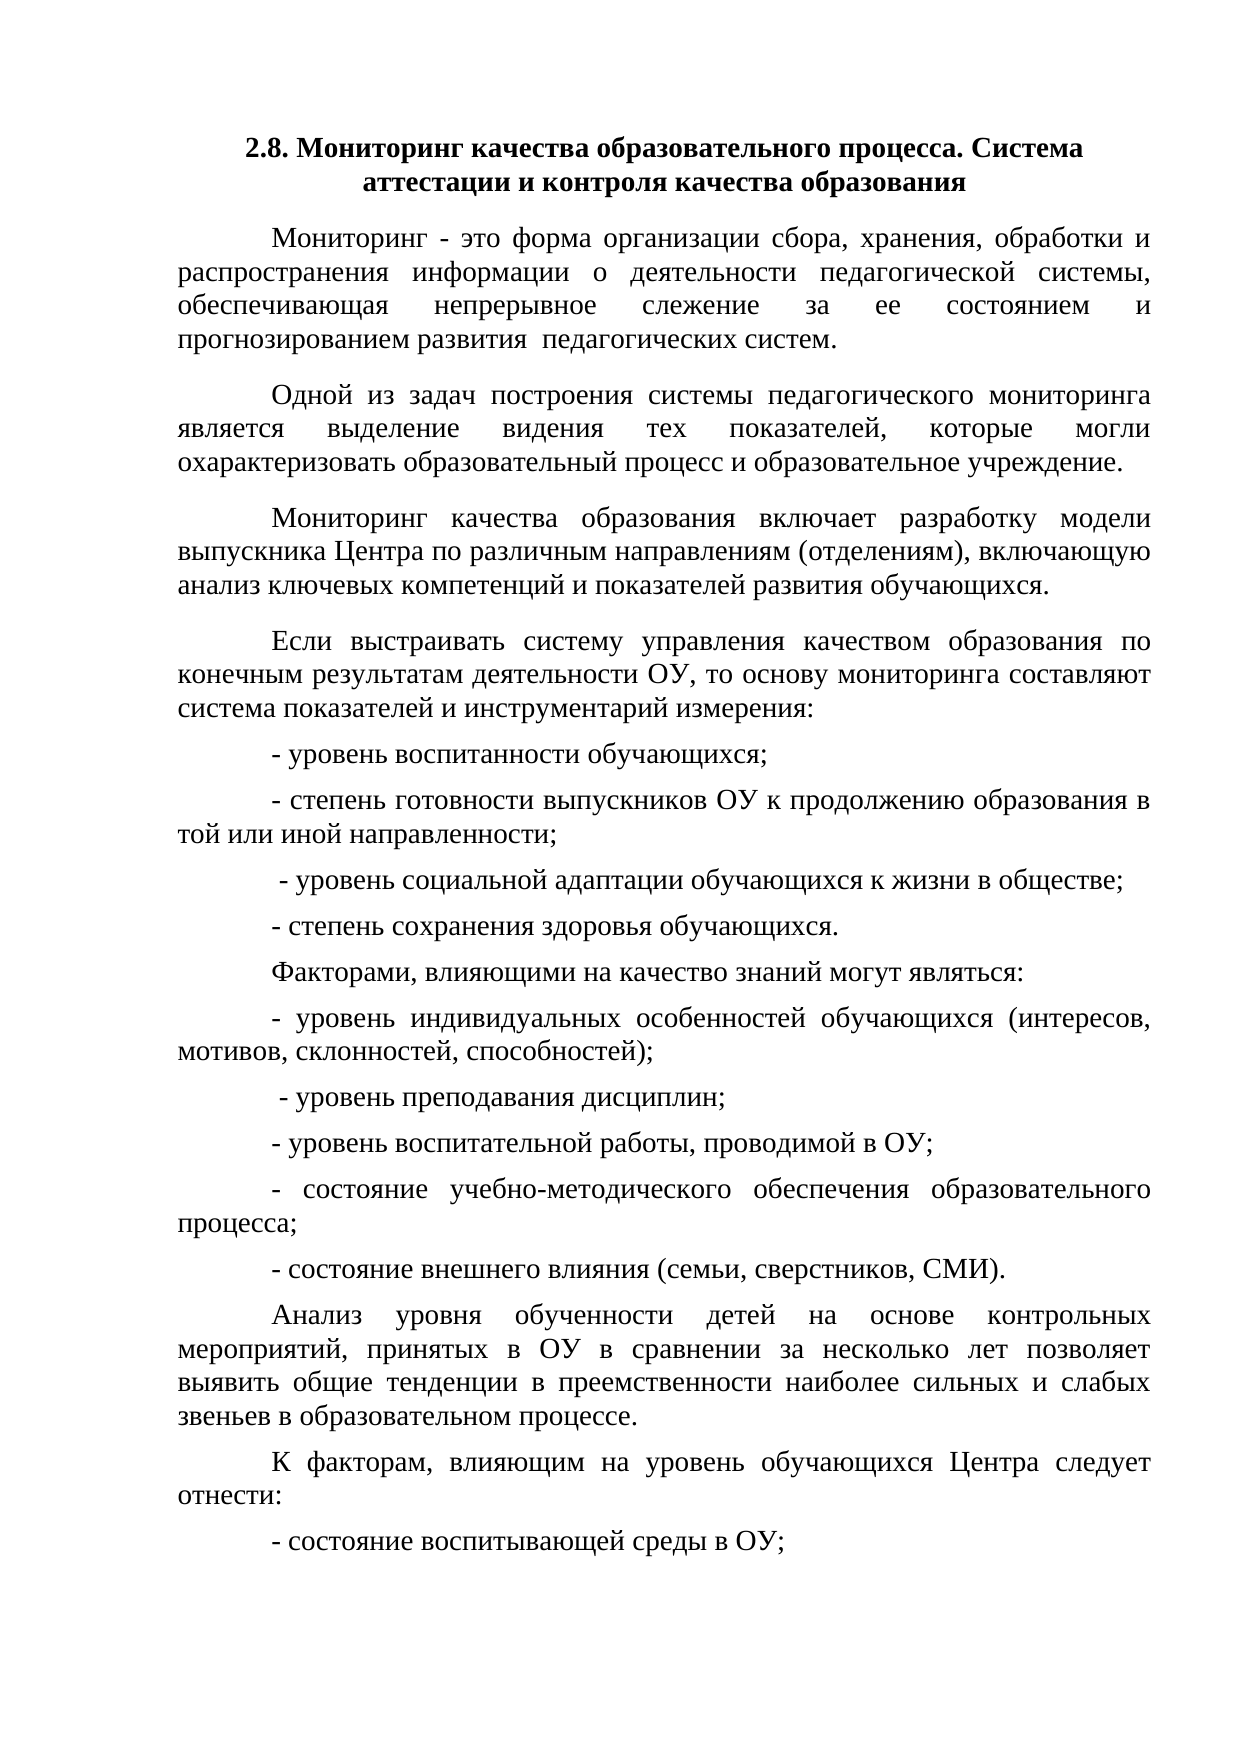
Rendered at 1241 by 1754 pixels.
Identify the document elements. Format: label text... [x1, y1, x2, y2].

text К факторам, влияющим на уровень обучающихся Центра следует отнести: [177, 1444, 1152, 1511]
text - состояние внешнего влияния (семьи, сверстников, СМИ). [177, 1251, 1152, 1285]
text - уровень индивидуальных особенностей обучающихся (интересов, мотивов, склонностей, способностей); [177, 1000, 1152, 1067]
text - уровень воспитанности обучающихся; [177, 736, 1152, 770]
text Мониторинг - это форма организации сбора, хранения, обработки и распространения информации о деятельности педагогической системы, обеспечивающая непрерывное слежение за ее состоянием и прогнозированием развития педагогических систем. [177, 220, 1152, 354]
text - уровень преподавания дисциплин; [177, 1079, 1152, 1113]
text - степень готовности выпускников ОУ к продолжению образования в той или иной направленности; [177, 782, 1152, 849]
text Одной из задач построения системы педагогического мониторинга является выделение видения тех показателей, которые могли охарактеризовать образовательный процесс и образовательное учреждение. [177, 377, 1152, 477]
text Мониторинг качества образования включает разработку модели выпускника Центра по различным направлениям (отделениям), включающую анализ ключевых компетенций и показателей развития обучающихся. [177, 500, 1152, 601]
text - уровень воспитательной работы, проводимой в ОУ; [177, 1126, 1152, 1159]
text - уровень социальной адаптации обучающихся к жизни в обществе; [177, 862, 1152, 895]
text Анализ уровня обученности детей на основе контрольных мероприятий, принятых в ОУ в сравнении за несколько лет позволяет выявить общие тенденции в преемственности наиболее сильных и слабых звеньев в образовательном процессе. [177, 1297, 1152, 1431]
text - состояние учебно-методического обеспечения образовательного процесса; [177, 1172, 1152, 1239]
text - состояние воспитывающей среды в ОУ; [177, 1523, 1152, 1557]
text Если выстраивать систему управления качеством образования по конечным результатам деятельности ОУ, то основу мониторинга составляют система показателей и инструментарий измерения: [177, 623, 1152, 724]
text 2.8. Мониторинг качества образовательного процесса. Система аттестации и контроля качества образования [177, 131, 1152, 198]
text Факторами, влияющими на качество знаний могут являться: [177, 954, 1152, 987]
text - степень сохранения здоровья обучающихся. [177, 908, 1152, 941]
